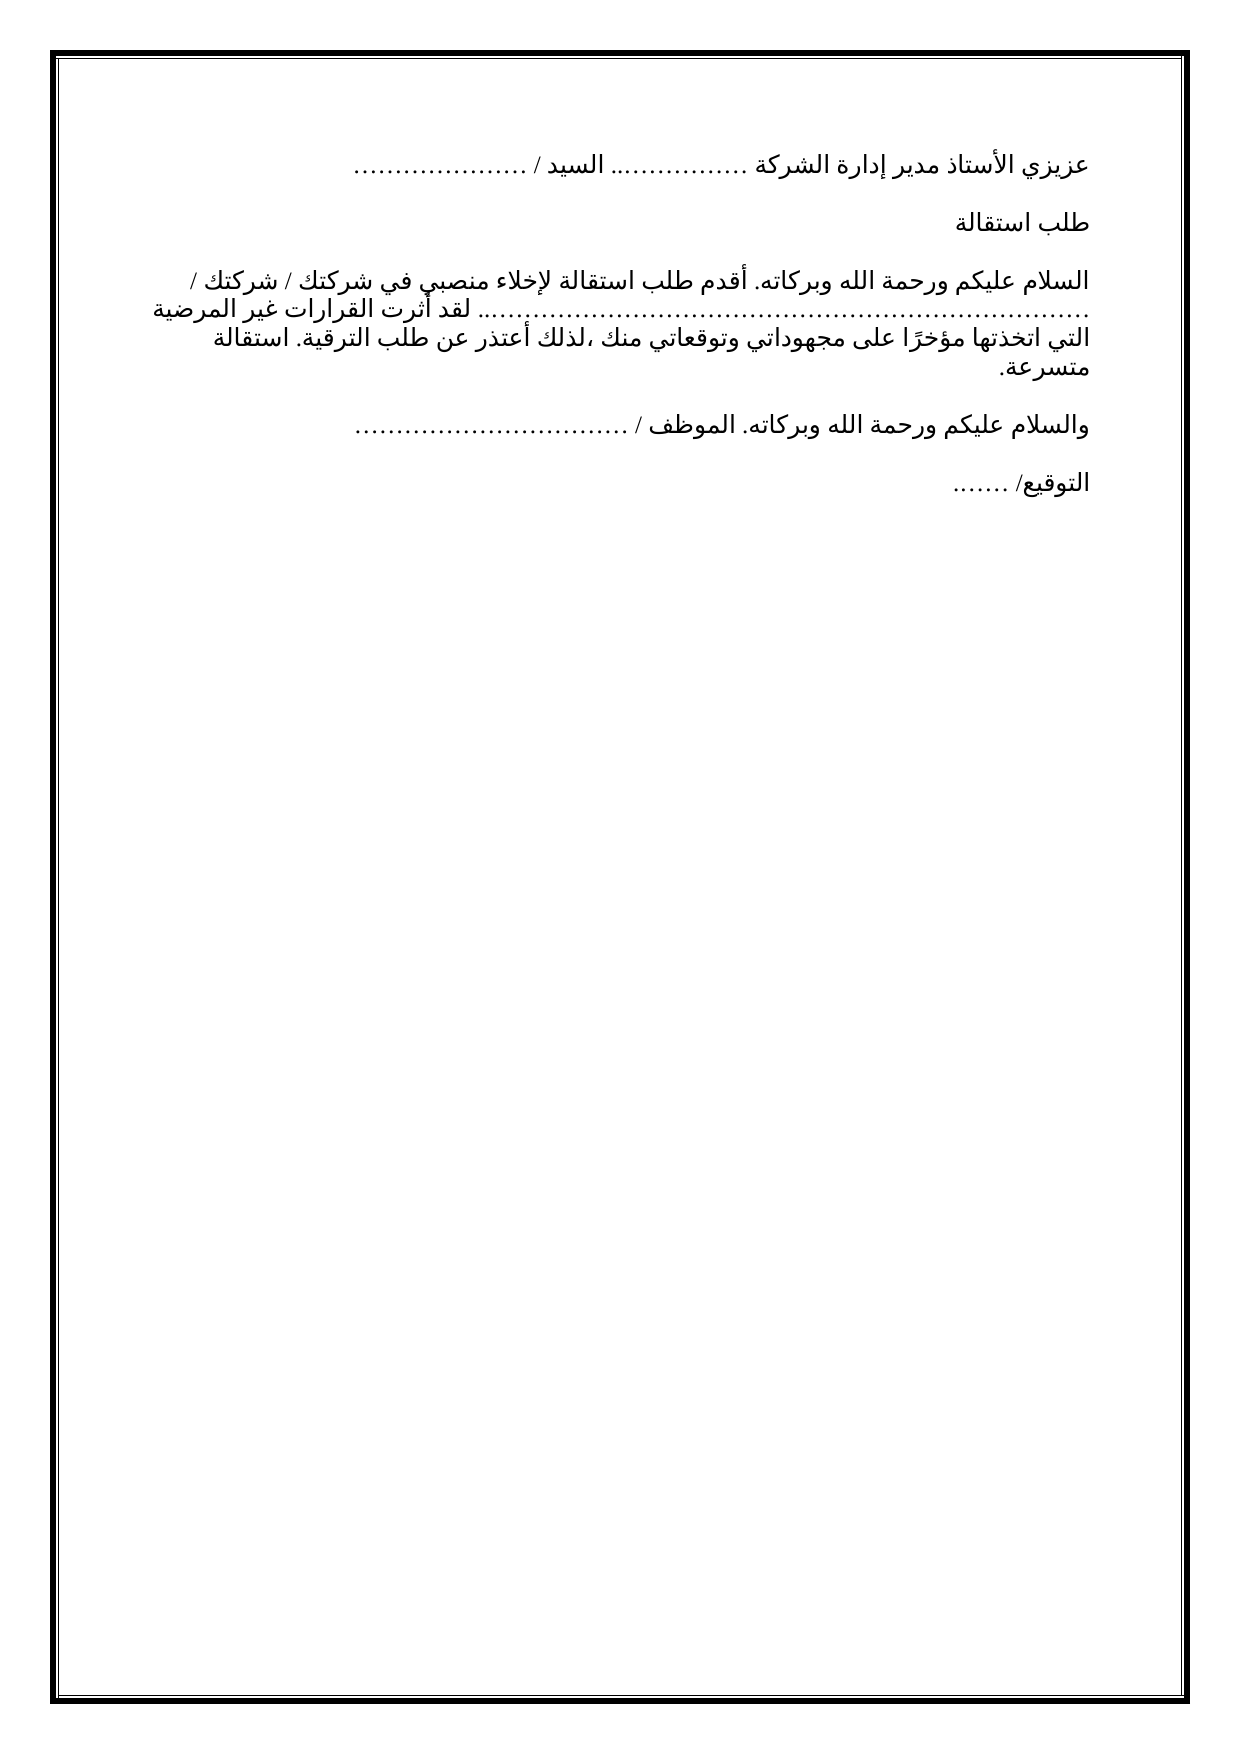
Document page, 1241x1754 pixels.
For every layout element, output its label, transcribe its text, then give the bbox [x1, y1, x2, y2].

text عزيزي الأستاذ مدير إدارة الشركة …………….. السيد / ………………… [150, 150, 1090, 179]
text التوقيع/ ……. [150, 468, 1090, 497]
text طلب استقالة [150, 208, 1090, 237]
text السلام عليكم ورحمة الله وبركاته. أقدم طلب استقالة لإخلاء منصبي في شركتك / شركتك / ……………………………………………………………….. لقد أثرت القرارات غير المرضية التي اتخذتها مؤخرًا على مجهوداتي وتوقعاتي منك ،لذلك أعتذر عن طلب الترقية. استقالة متسرعة. [150, 266, 1090, 381]
text والسلام عليكم ورحمة الله وبركاته. الموظف / …………………………… [150, 410, 1090, 439]
